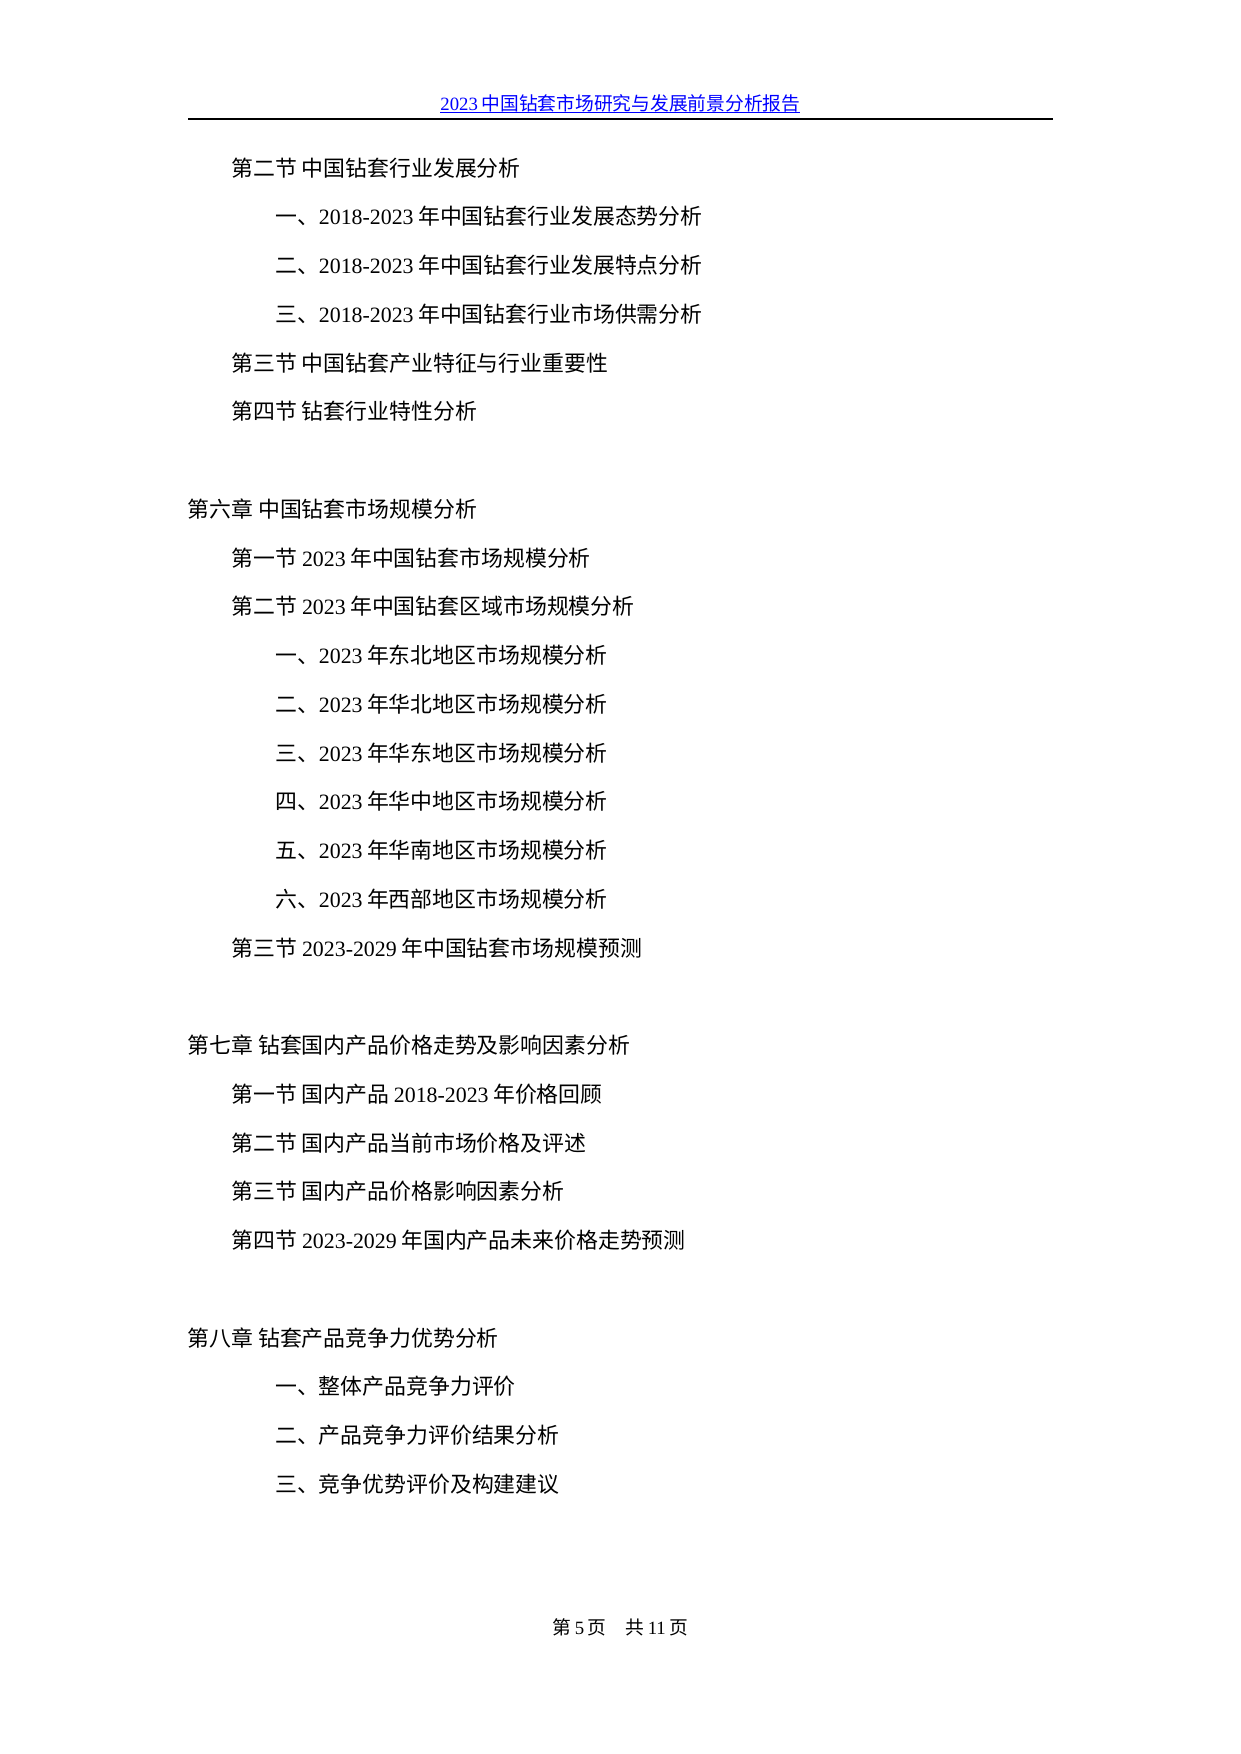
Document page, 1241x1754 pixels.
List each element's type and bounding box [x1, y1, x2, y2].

text [187, 150, 1053, 1499]
